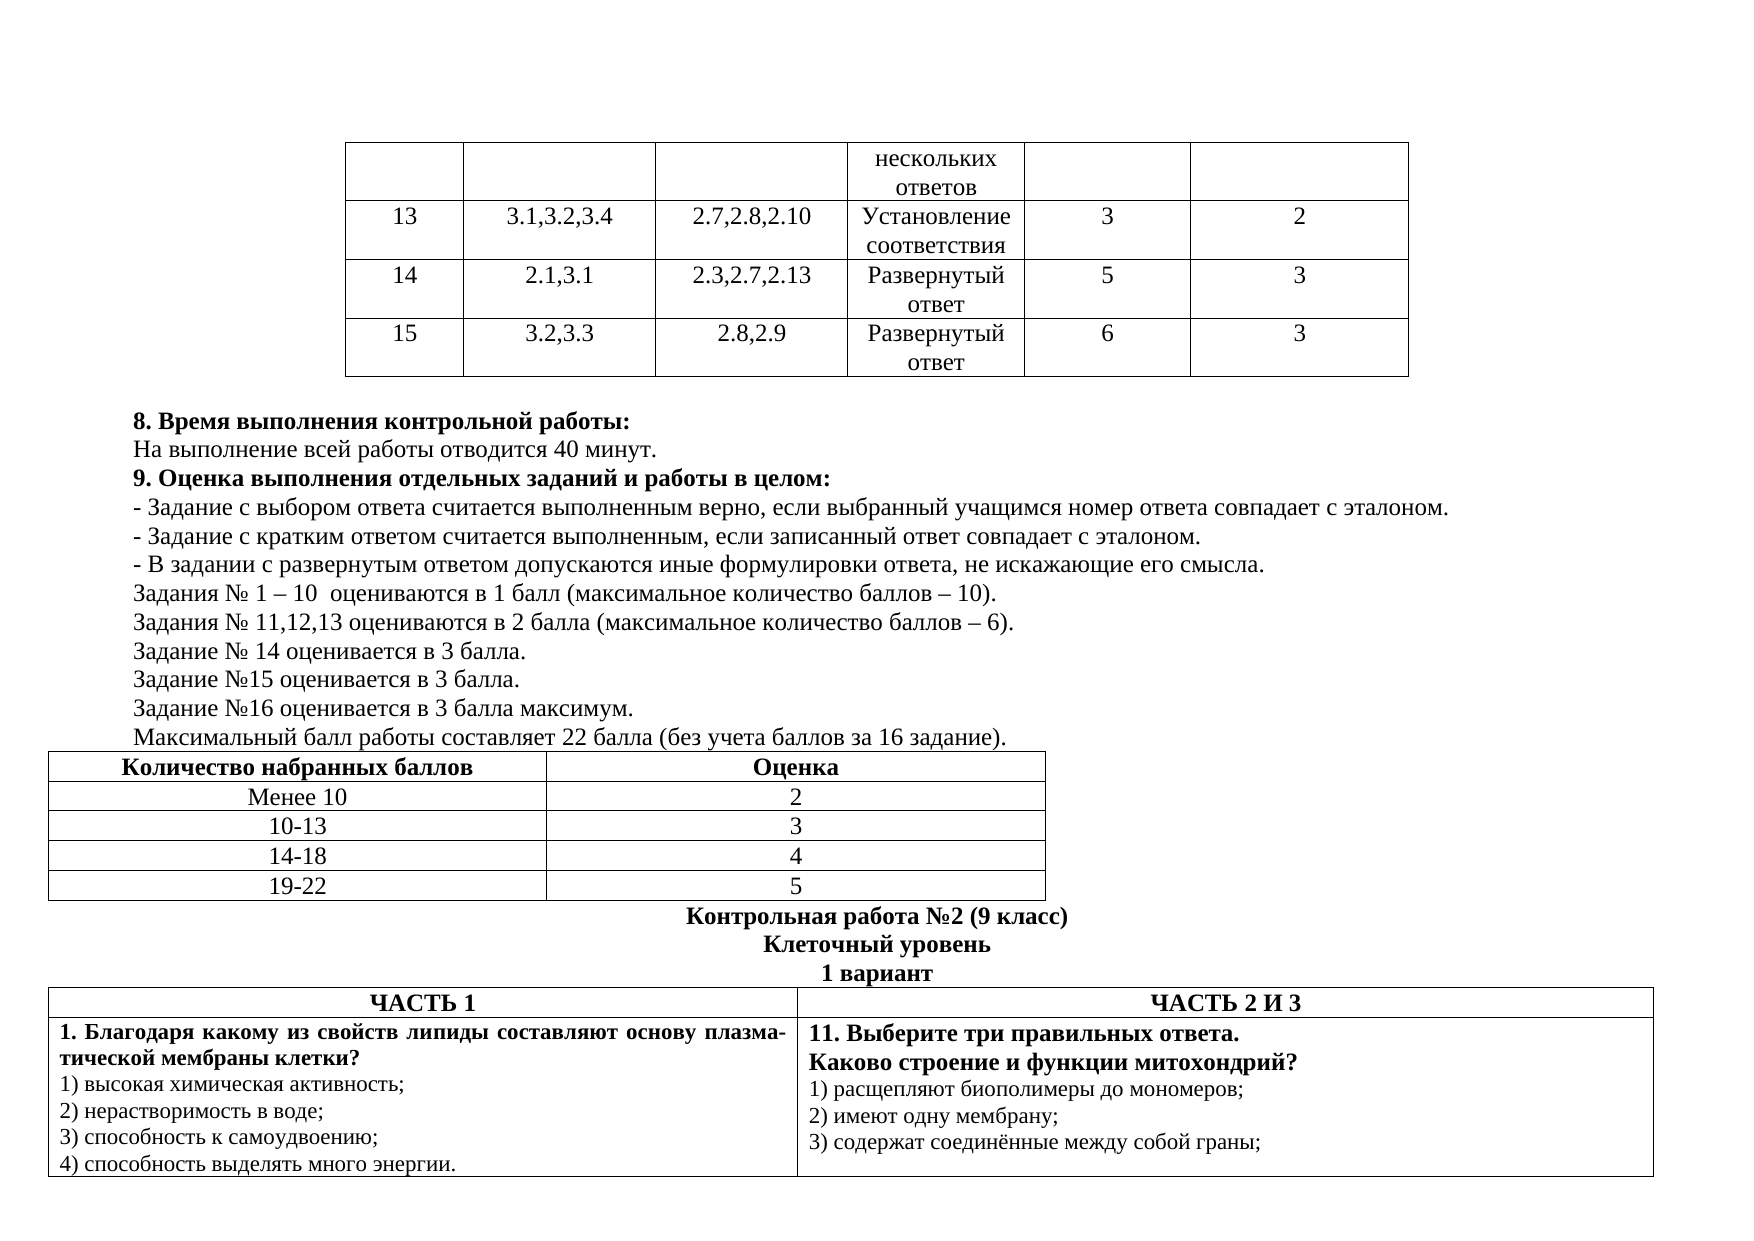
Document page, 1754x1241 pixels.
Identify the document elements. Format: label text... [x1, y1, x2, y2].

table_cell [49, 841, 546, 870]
text На выполнение всей работы отводится 40 минут. [59, 434, 1695, 463]
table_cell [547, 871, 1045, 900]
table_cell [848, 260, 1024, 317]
text Задание № 14 оценивается в 3 балла. [59, 636, 1695, 664]
text - В задании с развернутым ответом допускаются иные формулировки ответа, не искажающие его смысла. [59, 549, 1695, 578]
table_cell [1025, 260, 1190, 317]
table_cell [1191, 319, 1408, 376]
text Задание №15 оценивается в 3 балла. [59, 664, 1695, 693]
text Контрольная работа №2 (9 класс) [59, 901, 1695, 929]
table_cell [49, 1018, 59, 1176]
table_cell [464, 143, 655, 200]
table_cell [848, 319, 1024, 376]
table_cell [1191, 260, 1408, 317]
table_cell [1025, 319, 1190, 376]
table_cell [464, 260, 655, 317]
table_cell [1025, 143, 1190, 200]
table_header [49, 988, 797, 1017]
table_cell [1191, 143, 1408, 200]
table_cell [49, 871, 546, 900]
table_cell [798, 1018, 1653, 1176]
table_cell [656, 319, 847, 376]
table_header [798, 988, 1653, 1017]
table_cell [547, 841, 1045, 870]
text - Задание с выбором ответа считается выполненным верно, если выбранный учащимся номер ответа совпадает с эталоном. [59, 492, 1695, 521]
text Задания № 1 – 10 оцениваются в 1 балл (максимальное количество баллов – 10). [59, 578, 1695, 607]
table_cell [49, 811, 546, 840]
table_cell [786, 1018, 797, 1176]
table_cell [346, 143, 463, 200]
text Максимальный балл работы составляет 22 балла (без учета баллов за 16 задание). [59, 722, 1695, 751]
text 8. Время выполнения контрольной работы: [59, 406, 1695, 434]
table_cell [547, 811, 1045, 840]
text - Задание с кратким ответом считается выполненным, если записанный ответ совпадает с эталоном. [59, 521, 1695, 549]
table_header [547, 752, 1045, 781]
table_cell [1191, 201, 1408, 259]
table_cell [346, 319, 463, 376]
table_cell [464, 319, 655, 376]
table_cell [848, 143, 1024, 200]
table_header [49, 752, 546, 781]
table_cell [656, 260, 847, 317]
text Задание №16 оценивается в 3 балла максимум. [59, 693, 1695, 722]
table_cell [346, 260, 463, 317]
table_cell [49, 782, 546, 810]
text 9. Оценка выполнения отдельных заданий и работы в целом: [59, 463, 1695, 492]
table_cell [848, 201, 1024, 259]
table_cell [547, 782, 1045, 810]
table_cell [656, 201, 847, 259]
text 1 вариант [59, 958, 1695, 987]
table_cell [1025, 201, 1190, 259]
text Клеточный уровень [59, 929, 1695, 958]
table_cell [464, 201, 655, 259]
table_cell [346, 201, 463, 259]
text Задания № 11,12,13 оцениваются в 2 балла (максимальное количество баллов – 6). [59, 607, 1695, 636]
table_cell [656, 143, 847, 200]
